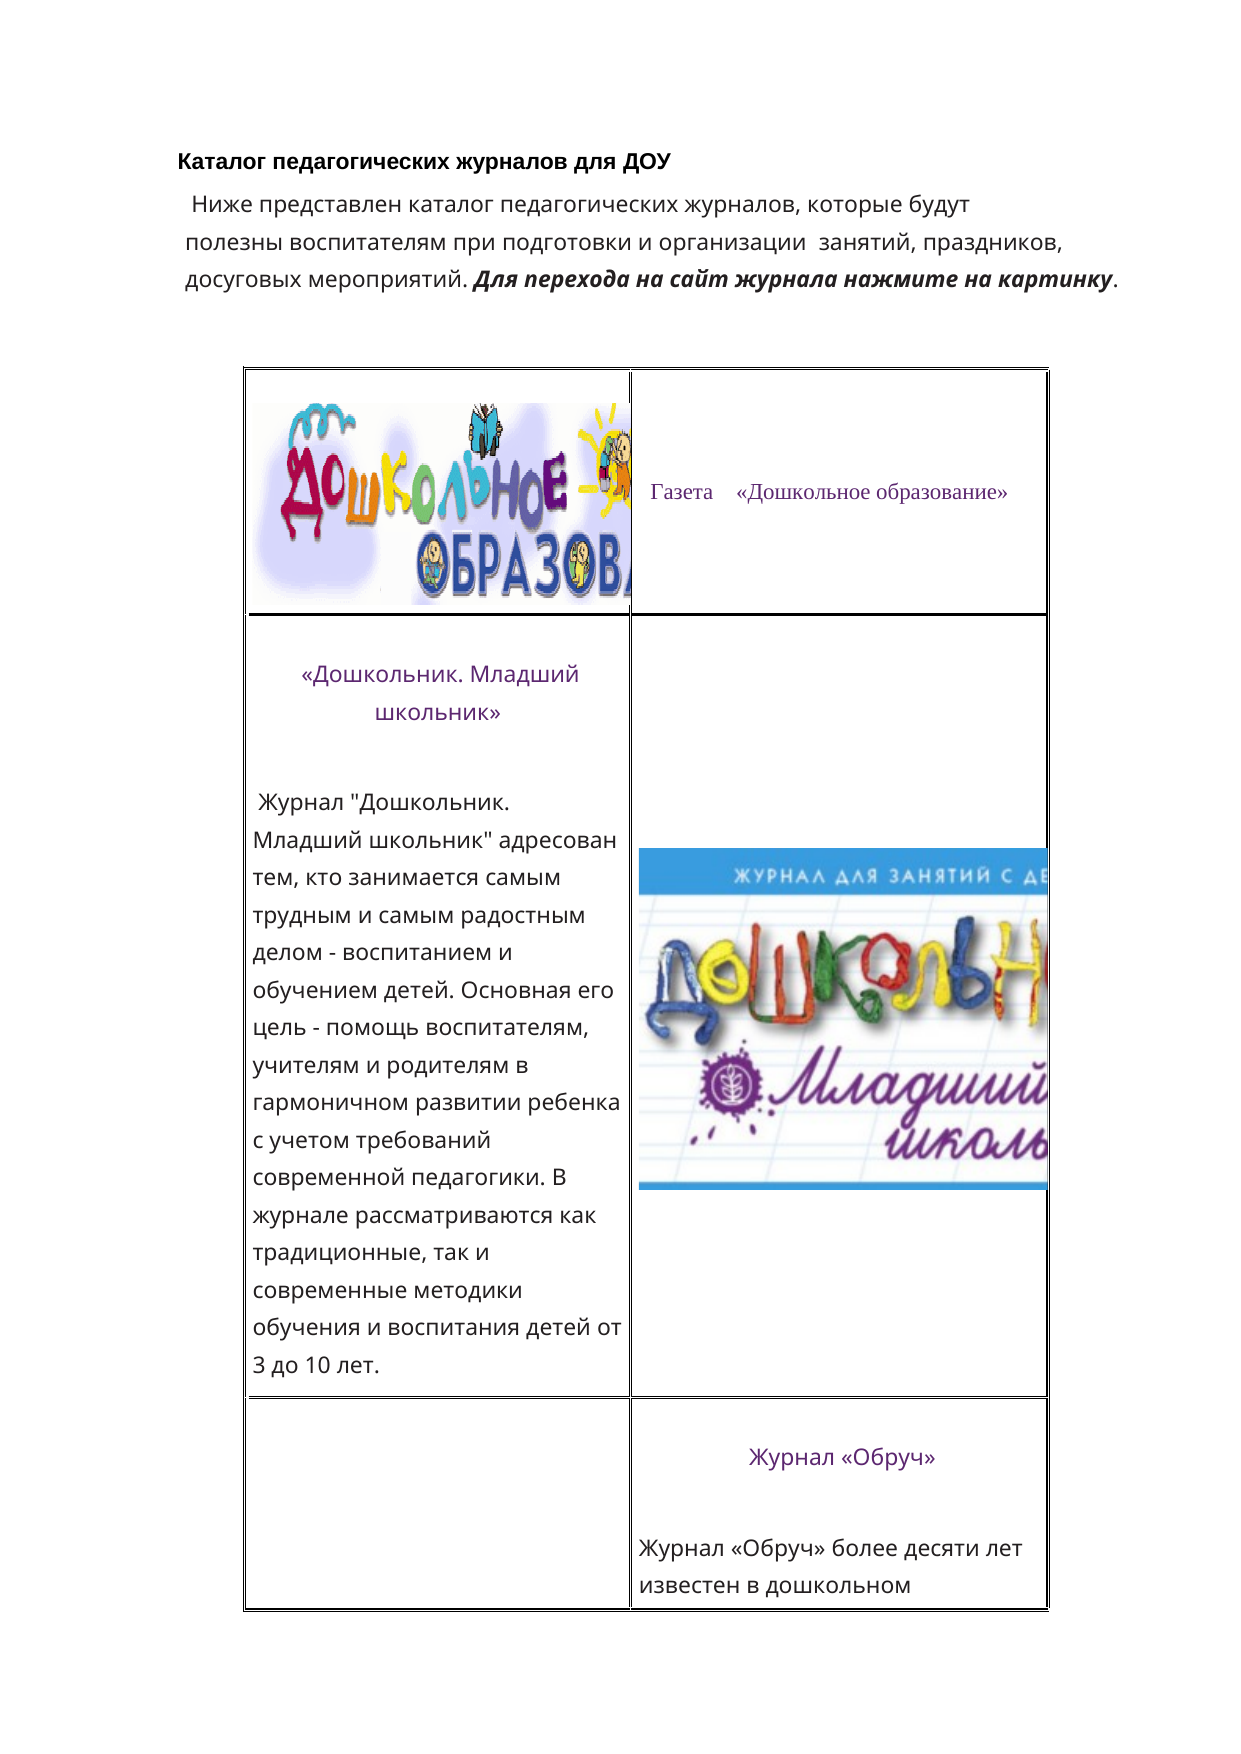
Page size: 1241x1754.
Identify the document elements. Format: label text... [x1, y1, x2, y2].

picture [638, 848, 1048, 1190]
table_header Ниже представлен каталог педагогических журналов, которые будут полезны воспитателям при подготовки и организации занятий, праздников, досуговых мероприятий. Для перехода на сайт журнала нажмите на картинку. [177, 174, 1152, 331]
text Каталог педагогических журналов для ДОУ [177, 118, 1152, 174]
table_cell [177, 331, 1152, 1619]
picture [252, 403, 631, 605]
